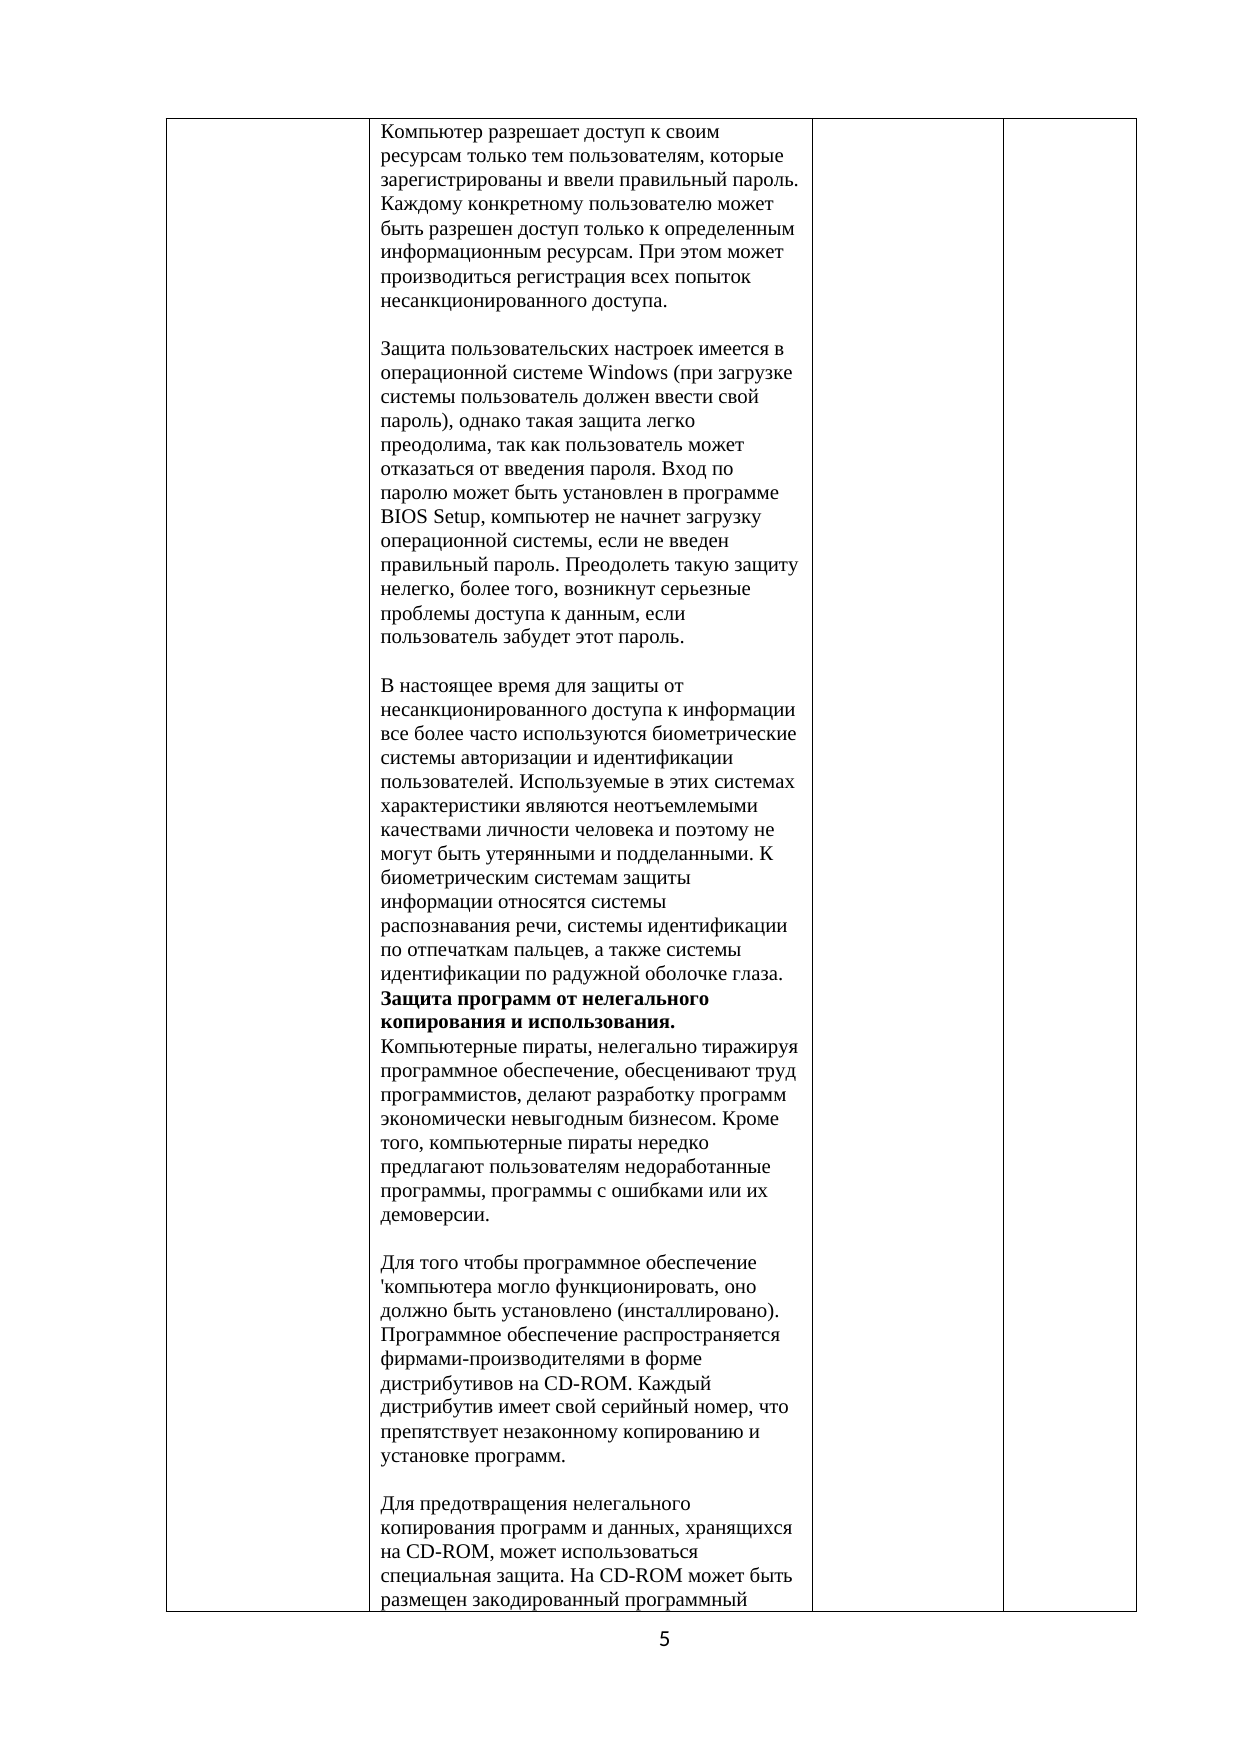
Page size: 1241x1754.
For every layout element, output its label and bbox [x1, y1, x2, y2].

table_cell [1004, 119, 1136, 1611]
table_cell [167, 119, 369, 1611]
table_cell [370, 119, 812, 1611]
table_cell [813, 119, 1003, 1611]
